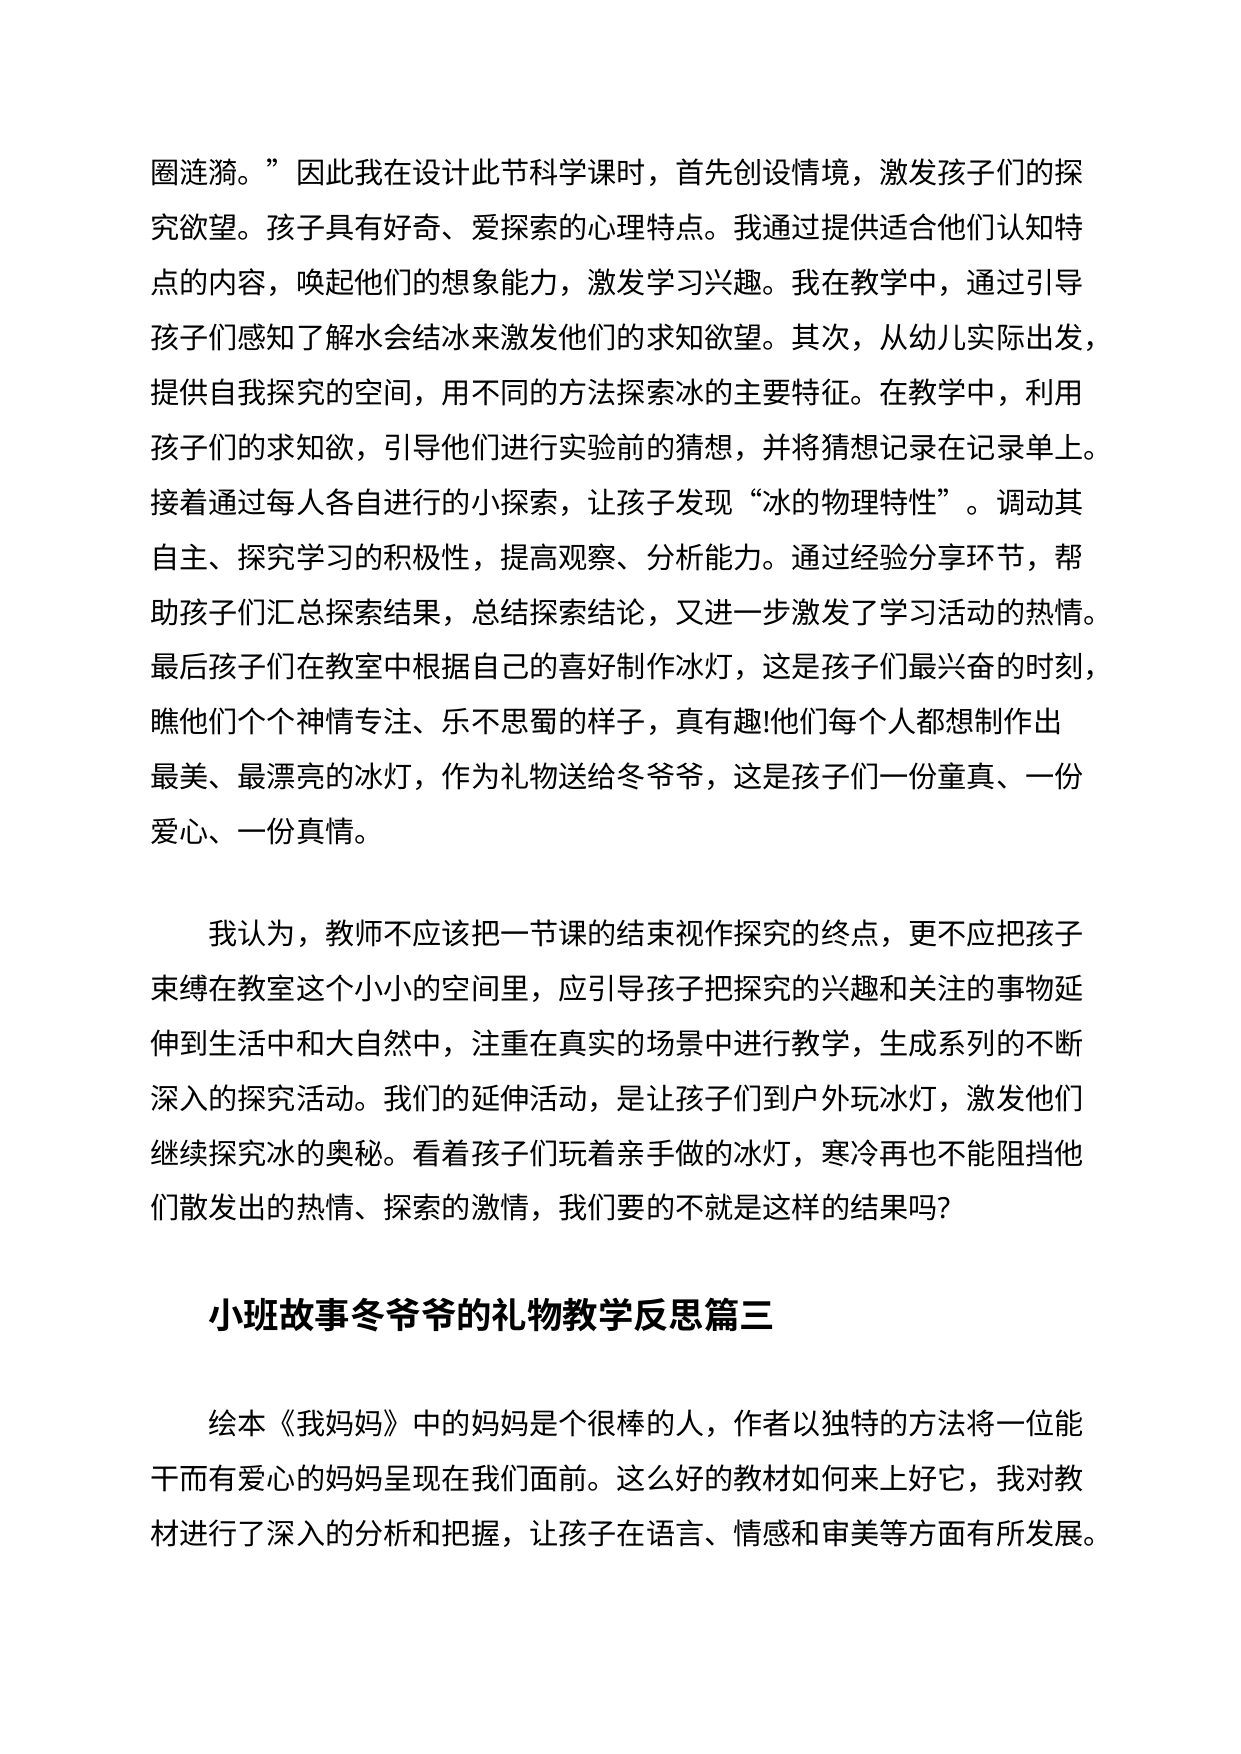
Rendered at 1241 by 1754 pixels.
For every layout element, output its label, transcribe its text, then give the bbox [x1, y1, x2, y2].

text 我认为，教师不应该把一节课的结束视作探究的终点，更不应把孩子束缚在教室这个小小的空间里，应引导孩子把探究的兴趣和关注的事物延伸到生活中和大自然中，注重在真实的场景中进行教学，生成系列的不断深入的探究活动。我们的延伸活动，是让孩子们到户外玩冰灯，激发他们继续探究冰的奥秘。看着孩子们玩着亲手做的冰灯，寒冷再也不能阻挡他们散发出的热情、探索的激情，我们要的不就是这样的结果吗? [150, 911, 1090, 1227]
text 绘本《我妈妈》中的妈妈是个很棒的人，作者以独特的方法将一位能干而有爱心的妈妈呈现在我们面前。这么好的教材如何来上好它，我对教材进行了深入的分析和把握，让孩子在语言、情感和审美等方面有所发展。 [150, 1401, 1090, 1553]
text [150, 150, 1090, 851]
text 小班故事冬爷爷的礼物教学反思篇三 [150, 1287, 1090, 1338]
